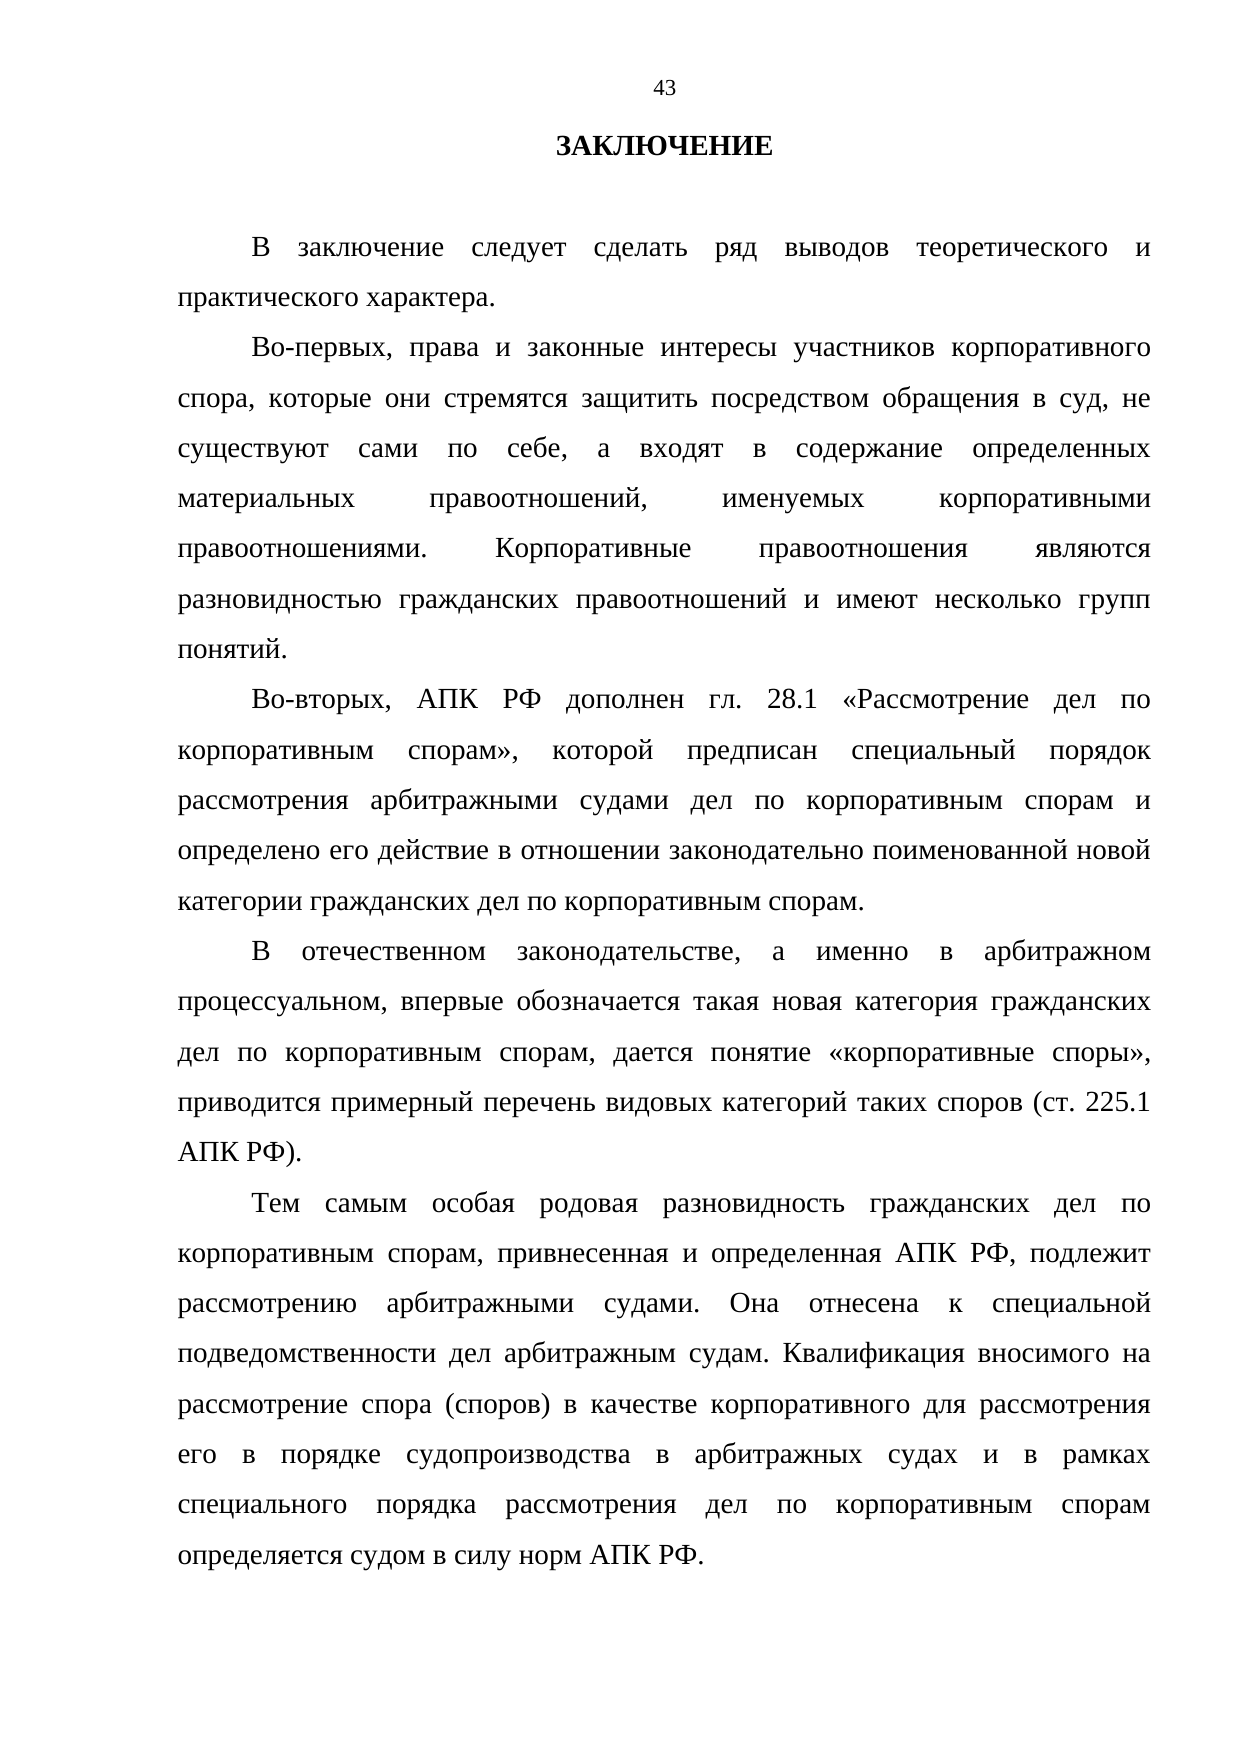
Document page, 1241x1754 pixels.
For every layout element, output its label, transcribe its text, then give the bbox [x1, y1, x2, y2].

text Тем самым особая родовая разновидность гражданских дел по корпоративным спорам, привнесенная и определенная АПК РФ, подлежит рассмотрению арбитражными судами. Она отнесена к специальной подведомственности дел арбитражным судам. Квалификация вносимого на рассмотрение спора (споров) в качестве корпоративного для рассмотрения его в порядке судопроизводства в арбитражных судах и в рамках специального порядка рассмотрения дел по корпоративным спорам определяется судом в силу норм АПК РФ. [177, 1185, 1152, 1570]
text ЗАКЛЮЧЕНИЕ [177, 128, 1152, 162]
text Во-первых, права и законные интересы участников корпоративного спора, которые они стремятся защитить посредством обращения в суд, не существуют сами по себе, а входят в содержание определенных материальных правоотношений, именуемых корпоративными правоотношениями. Корпоративные правоотношения являются разновидностью гражданских правоотношений и имеют несколько групп понятий. [177, 329, 1152, 665]
text В заключение следует сделать ряд выводов теоретического и практического характера. [177, 229, 1152, 313]
text Во-вторых, АПК РФ дополнен гл. 28.1 «Рассмотрение дел по корпоративным спорам», которой предписан специальный порядок рассмотрения арбитражными судами дел по корпоративным спорам и определено его действие в отношении законодательно поименованной новой категории гражданских дел по корпоративным спорам. [177, 682, 1152, 916]
text В отечественном законодательстве, а именно в арбитражном процессуальном, впервые обозначается такая новая категория гражданских дел по корпоративным спорам, дается понятие «корпоративные споры», приводится примерный перечень видовых категорий таких споров (ст. 225.1 АПК РФ). [177, 933, 1152, 1168]
